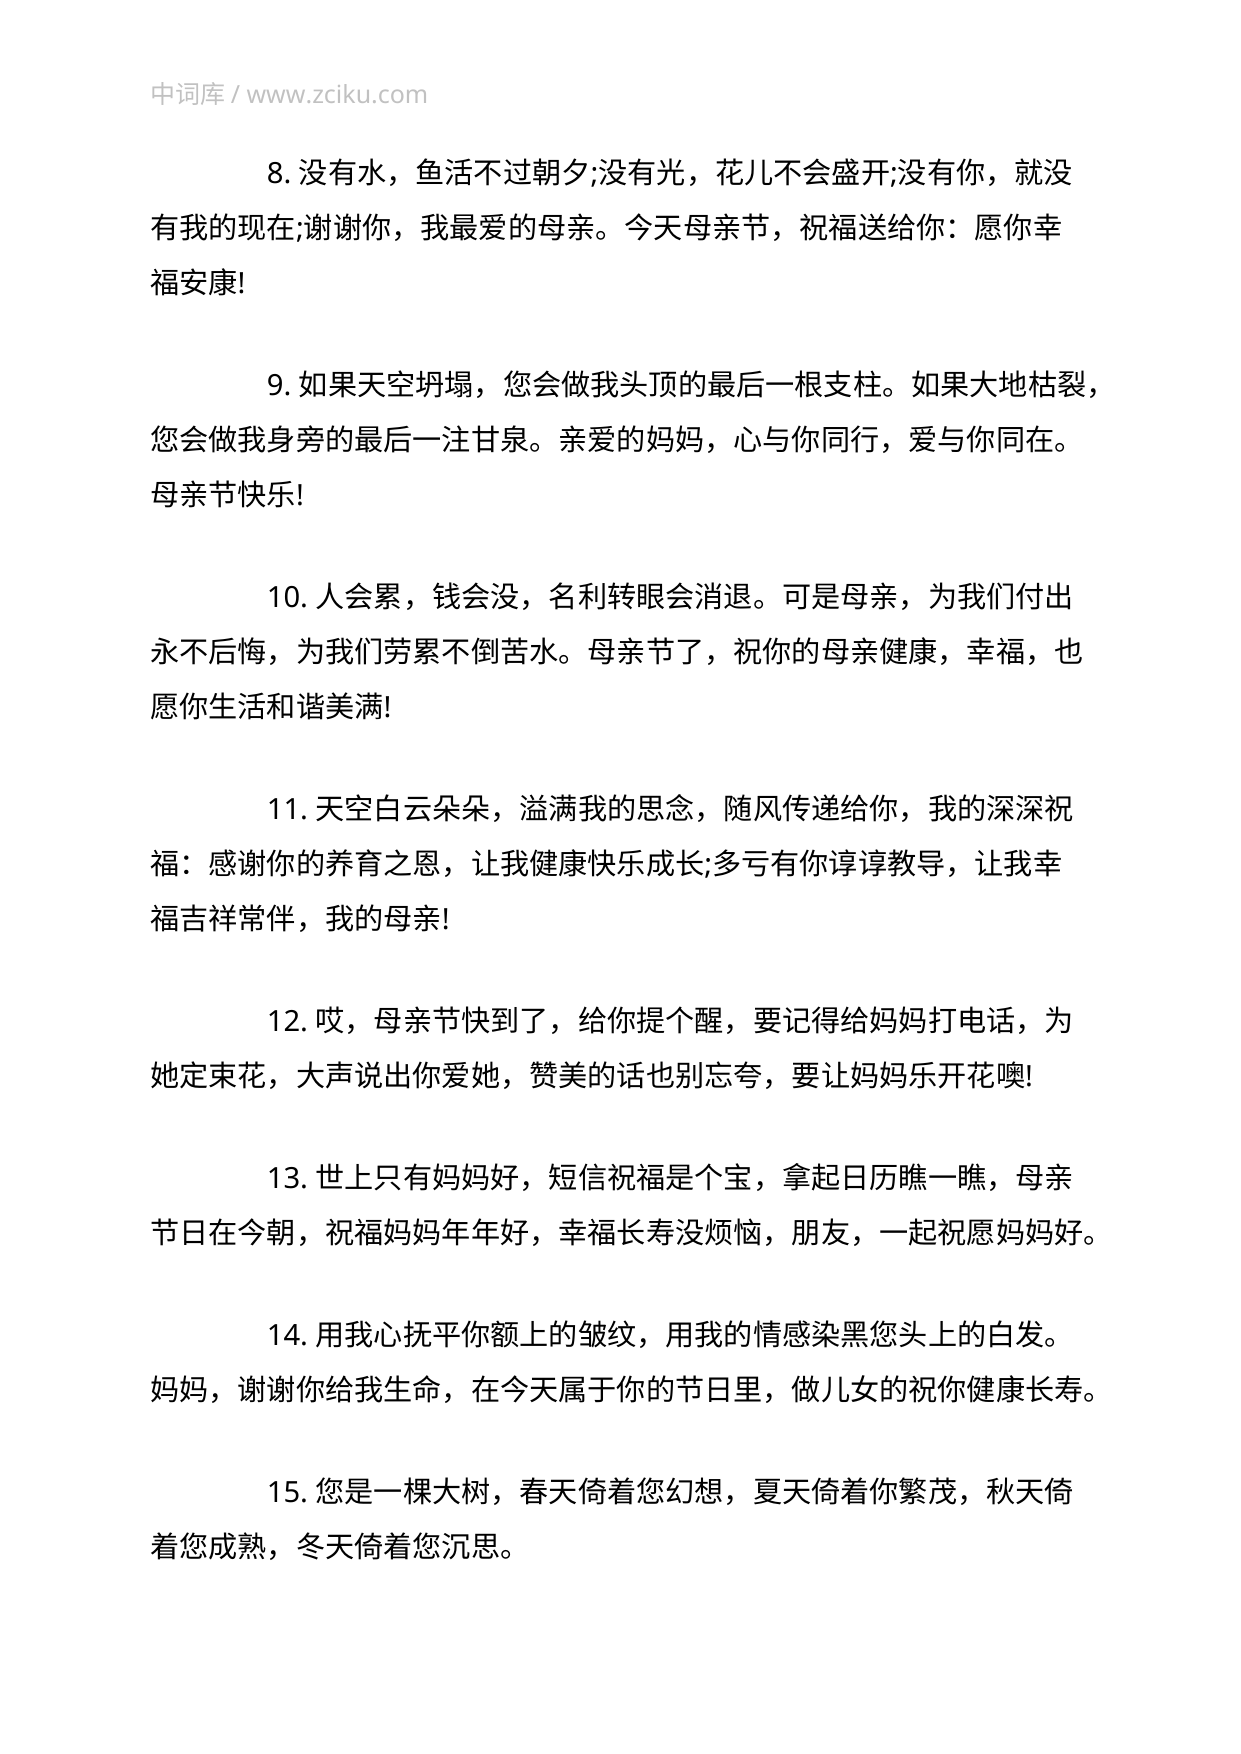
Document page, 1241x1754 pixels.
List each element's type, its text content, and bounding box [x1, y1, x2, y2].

text 9. 如果天空坍塌，您会做我头顶的最后一根支柱。如果大地枯裂，您会做我身旁的最后一注甘泉。亲爱的妈妈，心与你同行，爱与你同在。母亲节快乐! [150, 362, 1090, 514]
text 14. 用我心抚平你额上的皱纹，用我的情感染黑您头上的白发。妈妈，谢谢你给我生命，在今天属于你的节日里，做儿女的祝你健康长寿。 [150, 1311, 1090, 1409]
text 10. 人会累，钱会没，名利转眼会消退。可是母亲，为我们付出永不后悔，为我们劳累不倒苦水。母亲节了，祝你的母亲健康，幸福，也愿你生活和谐美满! [150, 574, 1090, 726]
text 11. 天空白云朵朵，溢满我的思念，随风传递给你，我的深深祝福：感谢你的养育之恩，让我健康快乐成长;多亏有你谆谆教导，让我幸福吉祥常伴，我的母亲! [150, 786, 1090, 938]
text 13. 世上只有妈妈好，短信祝福是个宝，拿起日历瞧一瞧，母亲节日在今朝，祝福妈妈年年好，幸福长寿没烦恼，朋友，一起祝愿妈妈好。 [150, 1155, 1090, 1252]
text 15. 您是一棵大树，春天倚着您幻想，夏天倚着你繁茂，秋天倚着您成熟，冬天倚着您沉思。 [150, 1468, 1090, 1566]
text 8. 没有水，鱼活不过朝夕;没有光，花儿不会盛开;没有你，就没有我的现在;谢谢你，我最爱的母亲。今天母亲节，祝福送给你：愿你幸福安康! [150, 150, 1090, 302]
text 12. 哎，母亲节快到了，给你提个醒，要记得给妈妈打电话，为她定束花，大声说出你爱她，赞美的话也别忘夸，要让妈妈乐开花噢! [150, 998, 1090, 1095]
